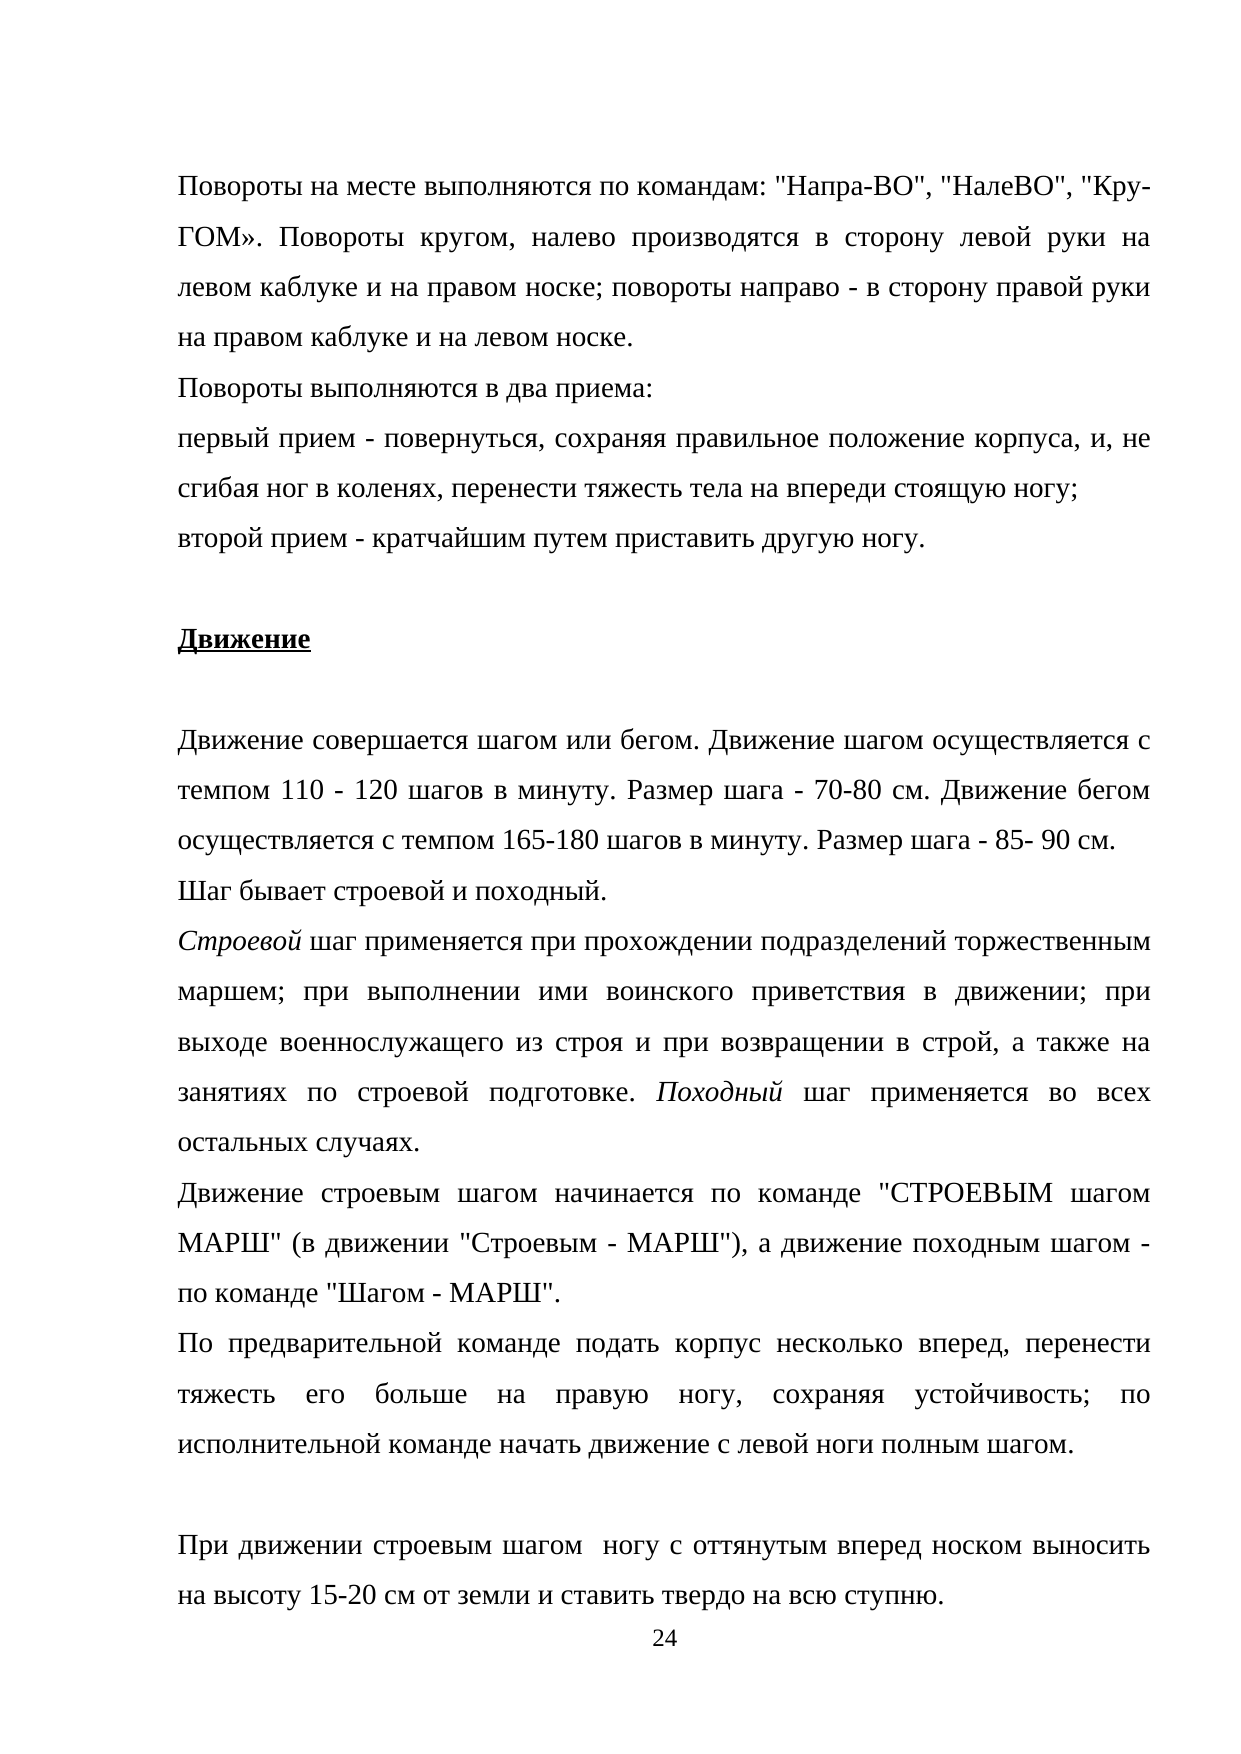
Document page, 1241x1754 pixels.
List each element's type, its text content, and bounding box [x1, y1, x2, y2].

text По предварительной команде подать корпус несколько вперед, перенести тяжесть его больше на правую ногу, сохраняя устойчивость; по исполнительной команде начать движение с левой ноги полным шагом. [177, 1326, 1152, 1460]
text Движение совершается шагом или бегом. Движение шагом осуществляется с темпом 110 - 120 шагов в минуту. Размер шага - 70-80 см. Движение бегом осуществляется с темпом 165-180 шагов в минуту. Размер шага - 85- 90 см. [177, 722, 1152, 856]
text При движении строевым шагом ногу с оттянутым вперед носком выносить на высоту 15-20 см от земли и ставить твердо на всю ступню. [177, 1527, 1152, 1611]
text Строевой шаг применяется при прохождении подразделений торжественным маршем; при выполнении ими воинского приветствия в движении; при выходе военнослужащего из строя и при возвращении в строй, а также на занятиях по строевой подготовке. Походный шаг применяется во всех остальных случаях. [177, 923, 1152, 1158]
text Движение [177, 621, 1152, 655]
text Движение строевым шагом начинается по команде "СТРОЕВЫМ шагом МАРШ" (в движении "Строевым - МАРШ"), а движение походным шагом - по команде "Шагом - МАРШ". [177, 1175, 1152, 1309]
text второй прием - кратчайшим путем приставить другую ногу. [177, 521, 1152, 554]
text Повороты выполняются в два приема: [177, 370, 1152, 403]
text Повороты на месте выполняются по командам: "Напра-ВО", "НалеВО", "Кру-ГОМ». Повороты кругом, налево производятся в сторону левой руки на левом каблуке и на правом носке; повороты направо - в сторону правой руки на правом каблуке и на левом носке. [177, 168, 1152, 353]
text Шаг бывает строевой и походный. [177, 873, 1152, 906]
text первый прием - повернуться, сохраняя правильное положение корпуса, и, не сгибая ног в коленях, перенести тяжесть тела на впереди стоящую ногу; [177, 420, 1152, 504]
